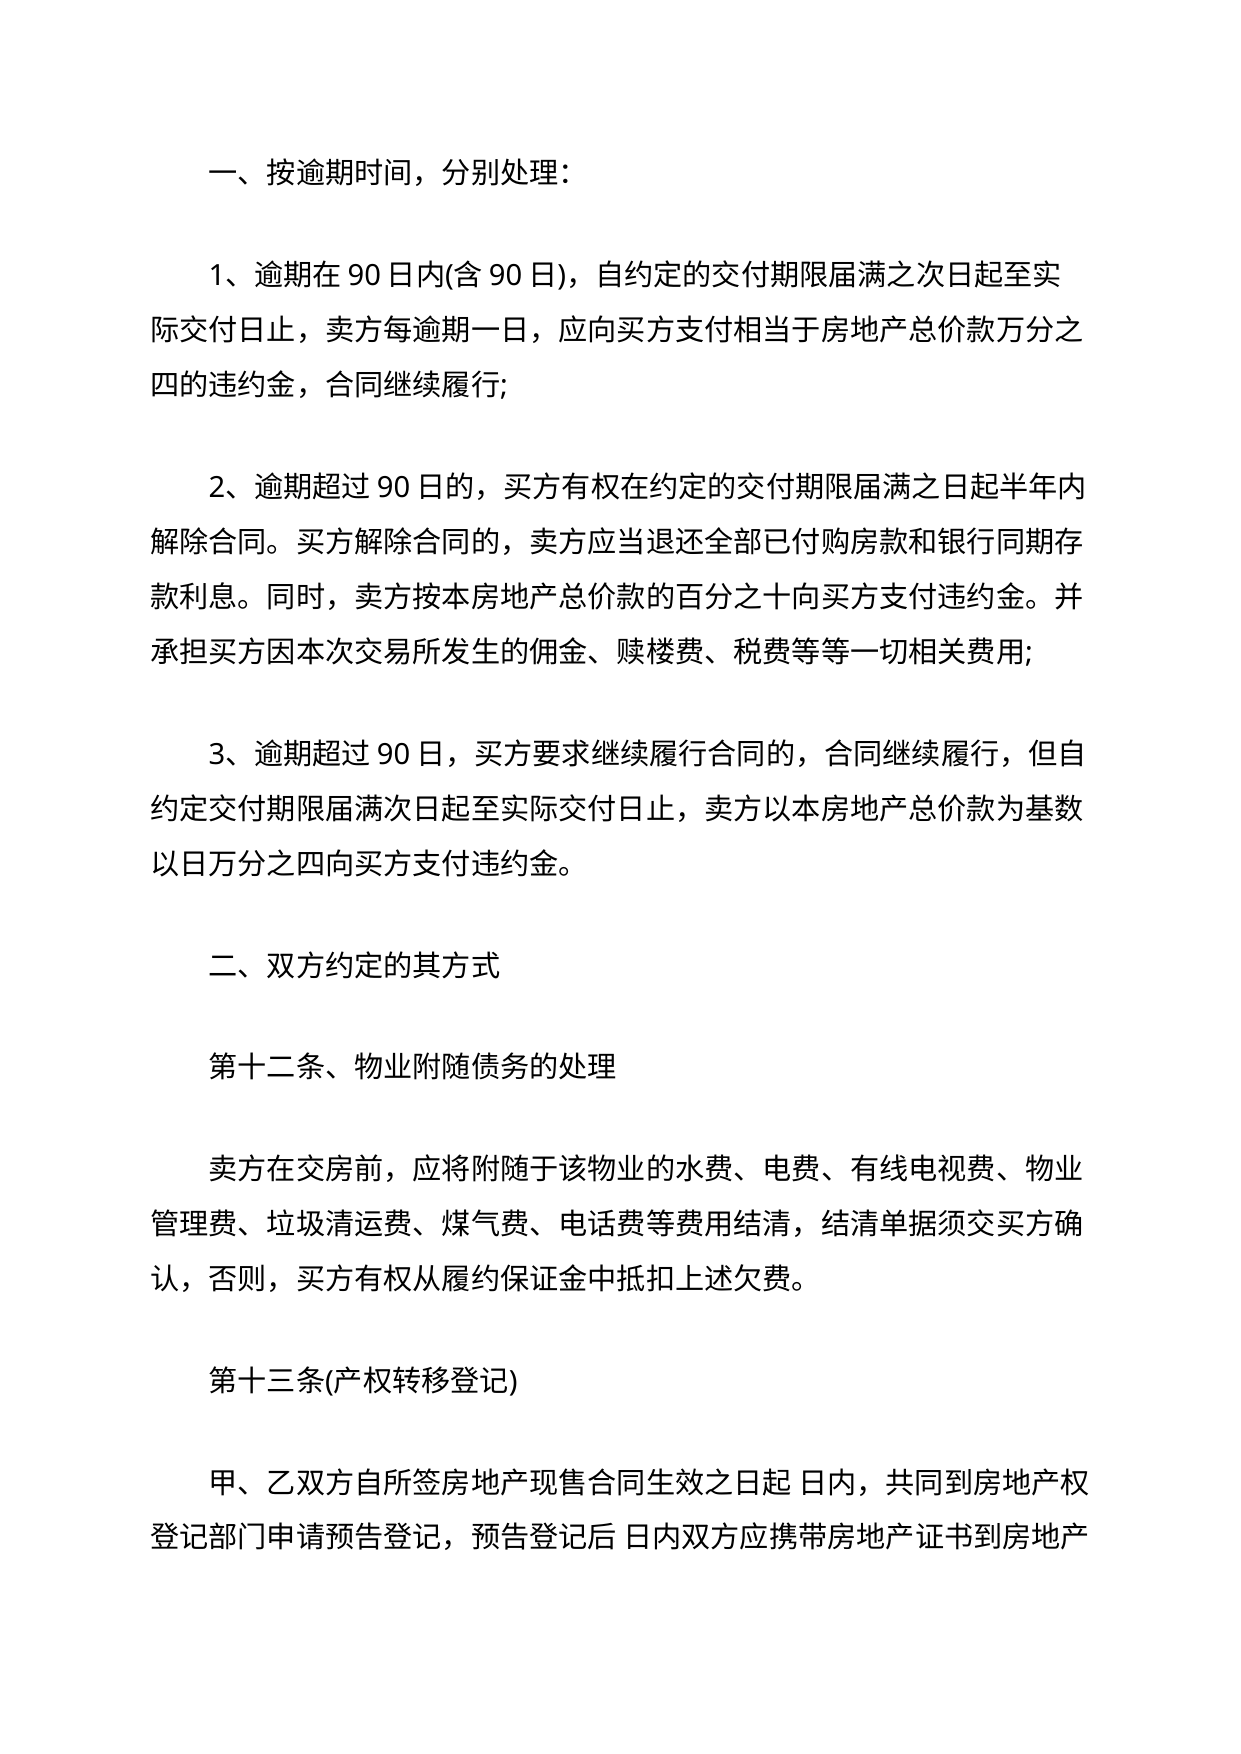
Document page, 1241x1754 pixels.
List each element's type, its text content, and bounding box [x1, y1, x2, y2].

text 二、双方约定的其方式 [150, 942, 1090, 984]
text 卖方在交房前，应将附随于该物业的水费、电费、有线电视费、物业管理费、垃圾清运费、煤气费、电话费等费用结清，结清单据须交买方确认，否则，买方有权从履约保证金中抵扣上述欠费。 [150, 1146, 1090, 1298]
text 1、逾期在90日内(含90日)，自约定的交付期限届满之次日起至实际交付日止，卖方每逾期一日，应向买方支付相当于房地产总价款万分之四的违约金，合同继续履行; [150, 252, 1090, 404]
text 第十二条、物业附随债务的处理 [150, 1044, 1090, 1086]
text 3、逾期超过90日，买方要求继续履行合同的，合同继续履行，但自约定交付期限届满次日起至实际交付日止，卖方以本房地产总价款为基数以日万分之四向买方支付违约金。 [150, 730, 1090, 883]
text 2、逾期超过90日的，买方有权在约定的交付期限届满之日起半年内解除合同。买方解除合同的，卖方应当退还全部已付购房款和银行同期存款利息。同时，卖方按本房地产总价款的百分之十向买方支付违约金。并承担买方因本次交易所发生的佣金、赎楼费、税费等等一切相关费用; [150, 464, 1090, 671]
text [150, 1459, 1090, 1556]
text 第十三条(产权转移登记) [150, 1357, 1090, 1399]
text 一、按逾期时间，分别处理： [150, 150, 1090, 192]
